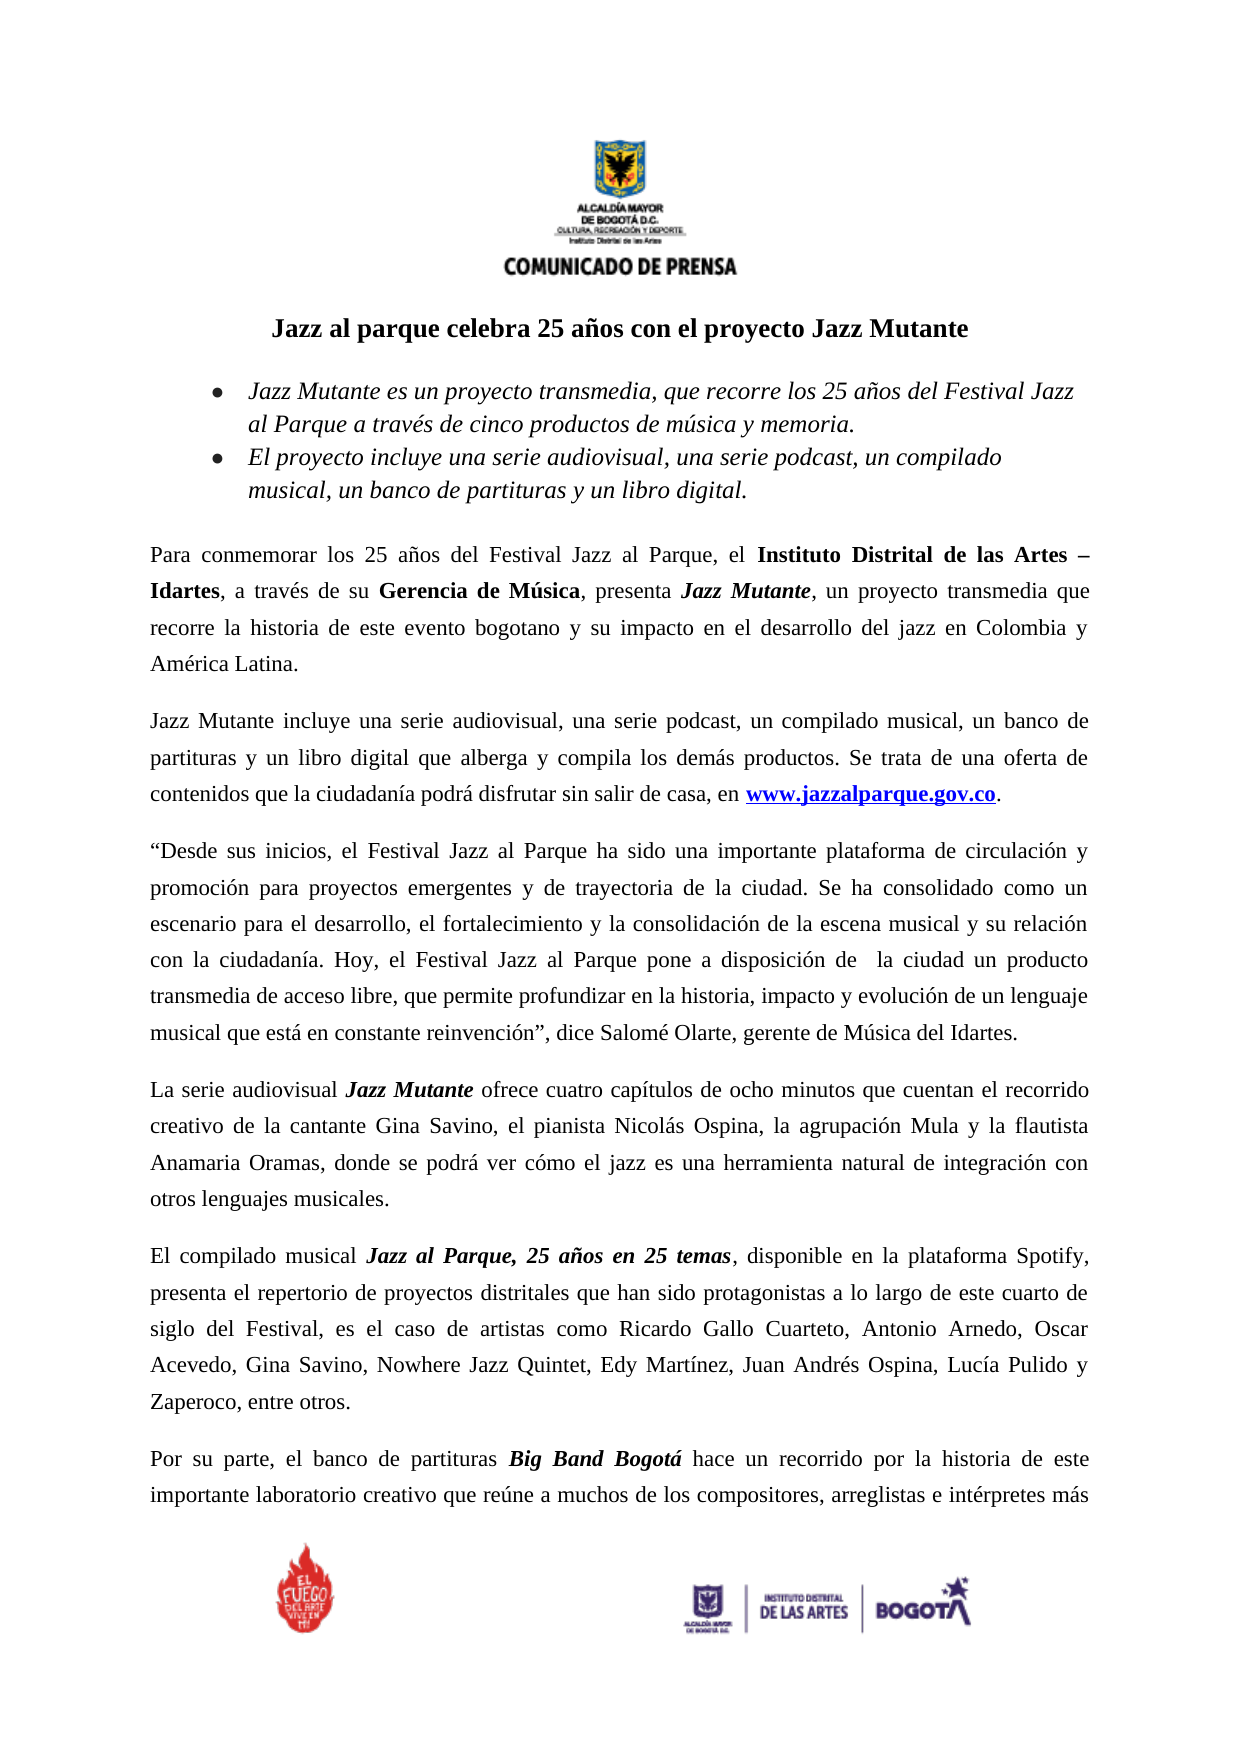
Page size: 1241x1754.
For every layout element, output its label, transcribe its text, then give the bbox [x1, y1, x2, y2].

text Para conmemorar los 25 años del Festival Jazz al Parque, el Instituto Distrital de las Artes – Idartes, a través de su Gerencia de Música, presenta Jazz Mutante, un proyecto transmedia que recorre la historia de este evento bogotano y su impacto en el desarrollo del jazz en Colombia y América Latina. [150, 541, 1090, 676]
picture [150, 75, 1091, 309]
picture [150, 1521, 1091, 1676]
list El proyecto incluye una serie audiovisual, una serie podcast, un compilado musical, un banco de partituras y un libro digital. [210, 442, 1090, 504]
list Jazz Mutante es un proyecto transmedia, que recorre los 25 años del Festival Jazz al Parque a través de cinco productos de música y memoria. [210, 376, 1090, 438]
text La serie audiovisual Jazz Mutante ofrece cuatro capítulos de ocho minutos que cuentan el recorrido creativo de la cantante Gina Savino, el pianista Nicolás Ospina, la agrupación Mula y la flautista Anamaria Oramas, donde se podrá ver cómo el jazz es una herramienta natural de integración con otros lenguajes musicales. [150, 1076, 1090, 1212]
text Jazz Mutante incluye una serie audiovisual, una serie podcast, un compilado musical, un banco de partituras y un libro digital que alberga y compila los demás productos. Se trata de una oferta de contenidos que la ciudadanía podrá disfrutar sin salir de casa, en www.jazzalparque.gov.co. [150, 707, 1090, 806]
text “Desde sus inicios, el Festival Jazz al Parque ha sido una importante plataforma de circulación y promoción para proyectos emergentes y de trayectoria de la ciudad. Se ha consolidado como un escenario para el desarrollo, el fortalecimiento y la consolidación de la escena musical y su relación con la ciudadanía. Hoy, el Festival Jazz al Parque pone a disposición de la ciudad un producto transmedia de acceso libre, que permite profundizar en la historia, impacto y evolución de un lenguaje musical que está en constante reinvención”, dice Salomé Olarte, gerente de Música del Idartes. [150, 837, 1090, 1045]
text El compilado musical Jazz al Parque, 25 años en 25 temas, disponible en la plataforma Spotify, presenta el repertorio de proyectos distritales que han sido protagonistas a lo largo de este cuarto de siglo del Festival, es el caso de artistas como Ricardo Gallo Cuarteto, Antonio Arnedo, Oscar Acevedo, Gina Savino, Nowhere Jazz Quintet, Edy Martínez, Juan Andrés Ospina, Lucía Pulido y Zaperoco, entre otros. [150, 1242, 1090, 1414]
text Jazz al parque celebra 25 años con el proyecto Jazz Mutante [150, 312, 1090, 343]
